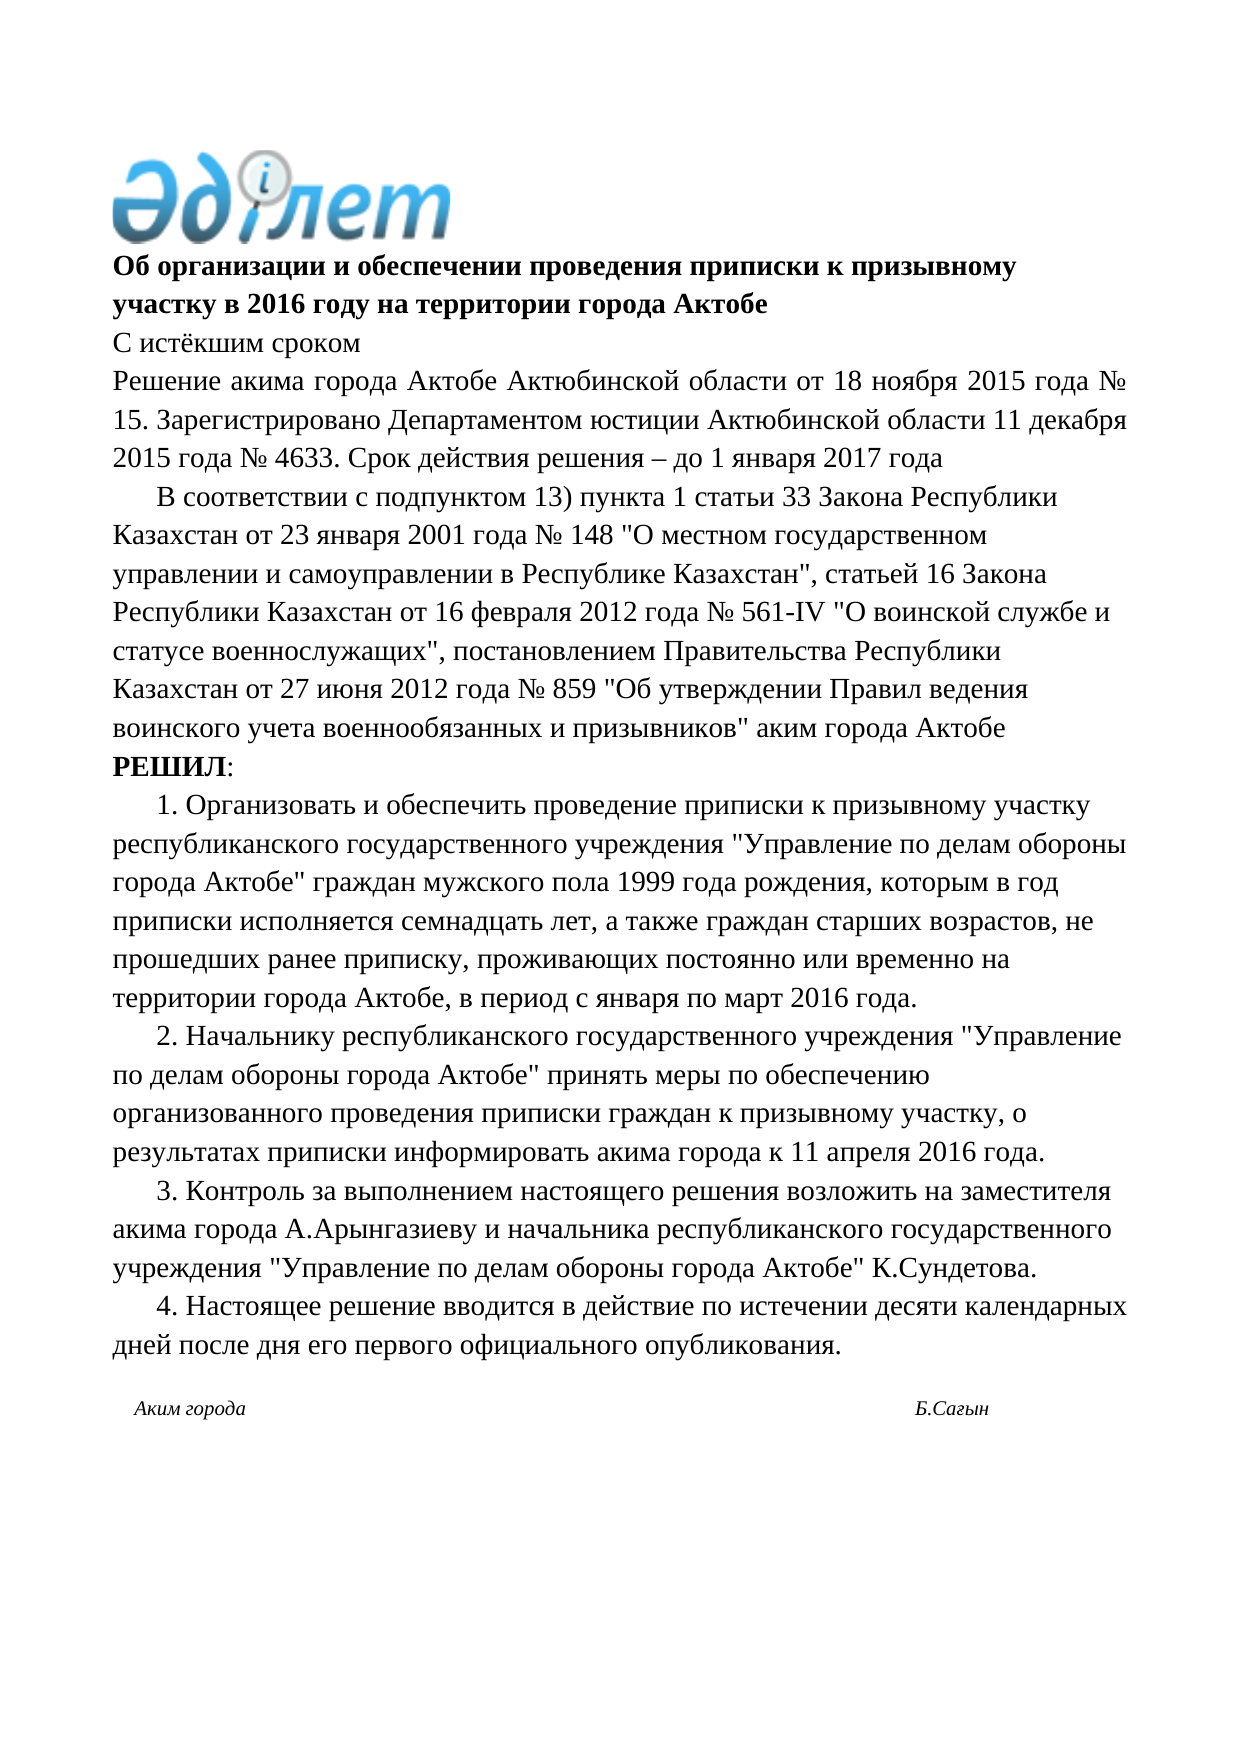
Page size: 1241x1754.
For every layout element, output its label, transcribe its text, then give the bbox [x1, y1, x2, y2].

picture [112, 150, 451, 244]
text С истёкшим сроком [112, 325, 1128, 358]
text В соответствии с подпунктом 13) пункта 1 статьи 33 Закона Республики Казахстан от 23 января 2001 года № 148 "О местном государственном управлении и самоуправлении в Республике Казахстан", статьей 16 Закона Республики Казахстан от 16 февраля 2012 года № 561-IV "О воинской службе и статусе военнослужащих", постановлением Правительства Республики Казахстан от 27 июня 2012 года № 859 "Об утверждении Правил ведения воинского учета военнообязанных и призывников" аким города Актобе РЕШИЛ: 1. Организовать и обеспечить проведение приписки к призывному участку республиканского государственного учреждения "Управление по делам обороны города Актобе" граждан мужского пола 1999 года рождения, которым в год приписки исполняется семнадцать лет, а также граждан старших возрастов, не прошедших ранее приписку, проживающих постоянно или временно на территории города Актобе, в период с января по март 2016 года. 2. Начальнику республиканского государственного учреждения "Управление по делам обороны города Актобе" принять меры по обеспечению организованного проведения приписки граждан к призывному участку, о результатах приписки информировать акима города к 11 апреля 2016 года. 3. Контроль за выполнением настоящего решения возложить на заместителя акима города А.Арынгазиеву и начальника республиканского государственного учреждения "Управление по делам обороны города Актобе" К.Сундетова. 4. Настоящее решение вводится в действие по истечении десяти календарных дней после дня его первого официального опубликования. [112, 479, 1128, 1391]
text Об организации и обеспечении проведения приписки к призывному участку в 2016 году на территории города Актобе [112, 248, 1128, 320]
text Решение акима города Актобе Актюбинской области от 18 ноября 2015 года № 15. Зарегистрировано Департаментом юстиции Актюбинской области 11 декабря 2015 года № 4633. Срок действия решения – до 1 января 2017 года [112, 363, 1128, 474]
table_header Б.Сағын [913, 1394, 1240, 1425]
table_header Аким города [101, 1394, 913, 1425]
